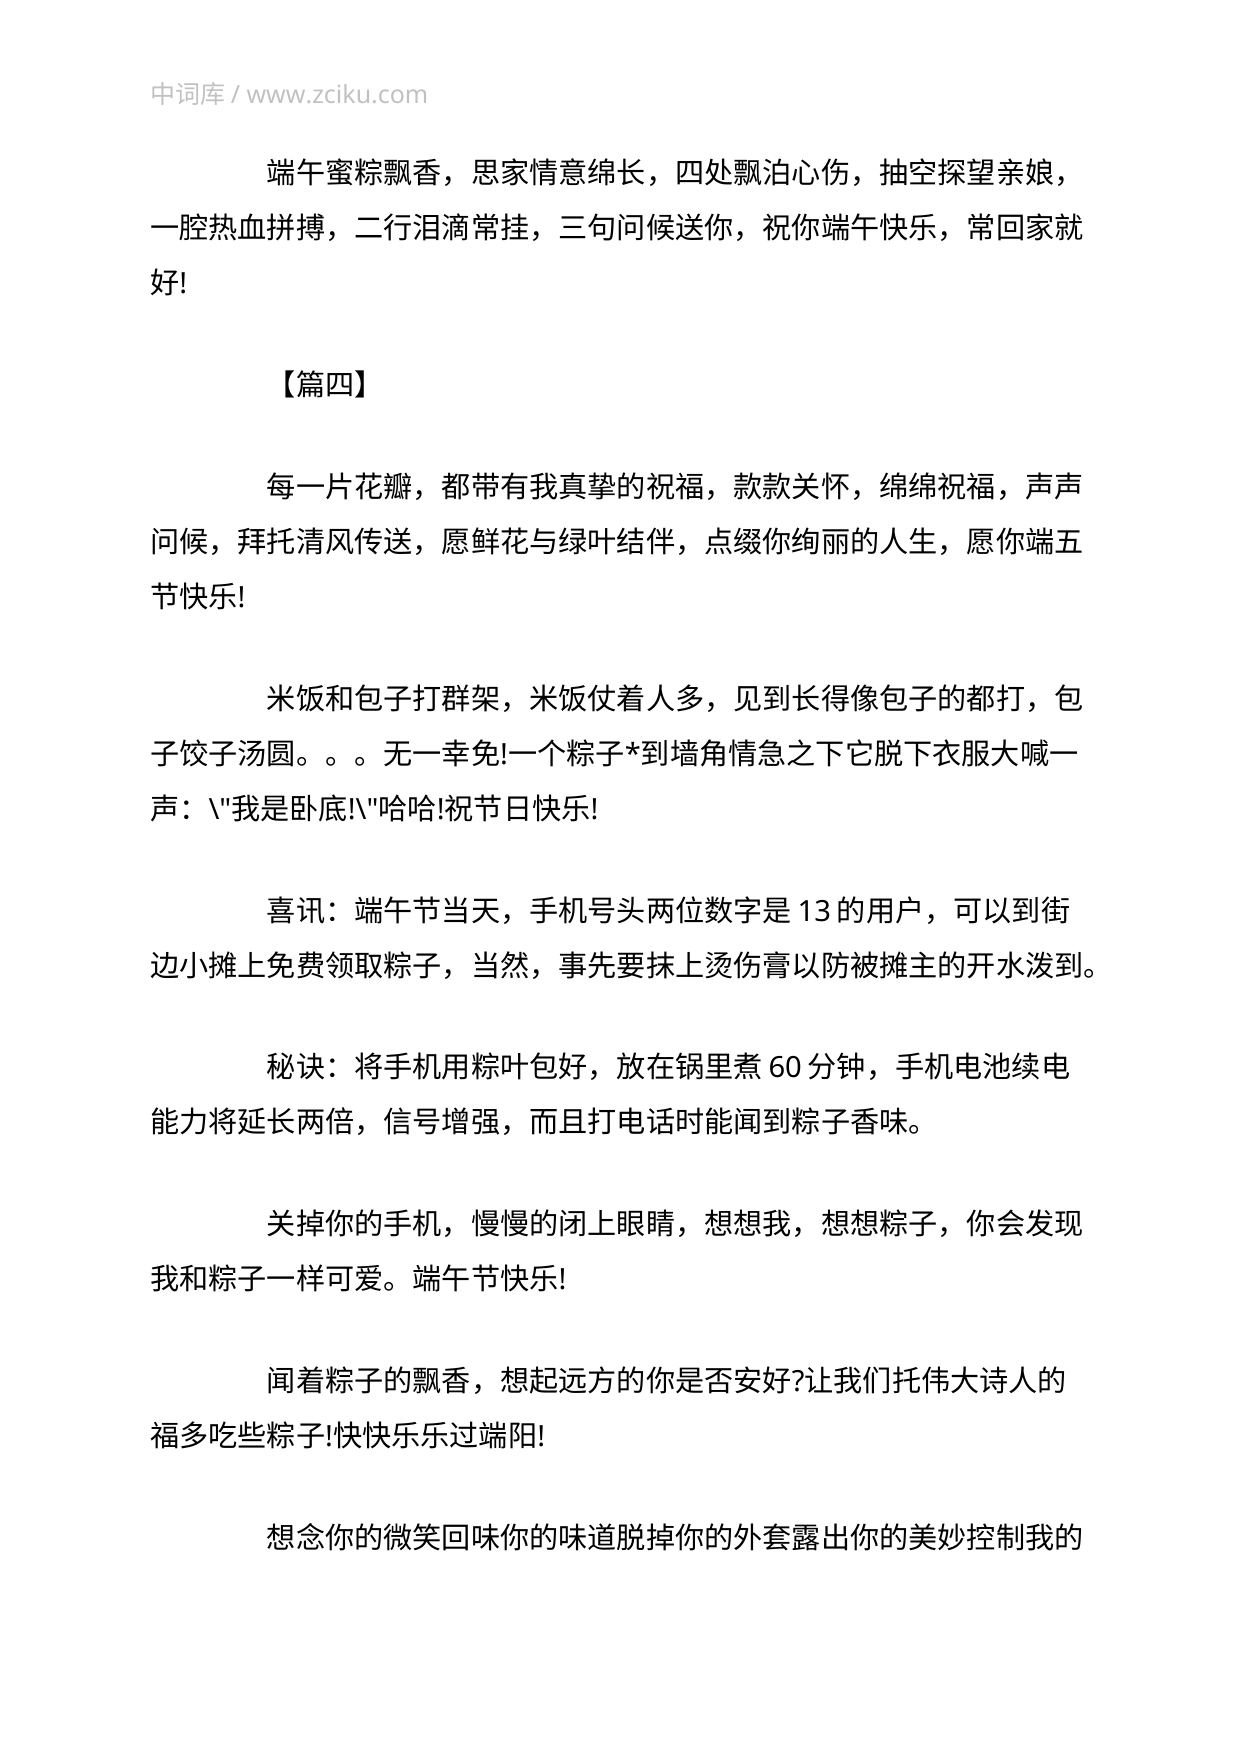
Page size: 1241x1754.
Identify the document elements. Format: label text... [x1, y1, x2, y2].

text 【篇四】 [150, 362, 1090, 404]
text 喜讯：端午节当天，手机号头两位数字是13的用户，可以到街边小摊上免费领取粽子，当然，事先要抹上烫伤膏以防被摊主的开水泼到。 [150, 887, 1090, 984]
text 端午蜜粽飘香，思家情意绵长，四处飘泊心伤，抽空探望亲娘，一腔热血拼搏，二行泪滴常挂，三句问候送你，祝你端午快乐，常回家就好! [150, 150, 1090, 302]
text 米饭和包子打群架，米饭仗着人多，见到长得像包子的都打，包子饺子汤圆。。。无一幸免!一个粽子*到墙角情急之下它脱下衣服大喊一声：\"我是卧底!\"哈哈!祝节日快乐! [150, 675, 1090, 828]
text 关掉你的手机，慢慢的闭上眼睛，想想我，想想粽子，你会发现我和粽子一样可爱。端午节快乐! [150, 1201, 1090, 1298]
text 每一片花瓣，都带有我真挚的祝福，款款关怀，绵绵祝福，声声问候，拜托清风传送，愿鲜花与绿叶结伴，点缀你绚丽的人生，愿你端五节快乐! [150, 463, 1090, 616]
text 闻着粽子的飘香，想起远方的你是否安好?让我们托伟大诗人的福多吃些粽子!快快乐乐过端阳! [150, 1358, 1090, 1455]
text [150, 1514, 1090, 1557]
text 秘诀：将手机用粽叶包好，放在锅里煮60分钟，手机电池续电能力将延长两倍，信号增强，而且打电话时能闻到粽子香味。 [150, 1044, 1090, 1141]
